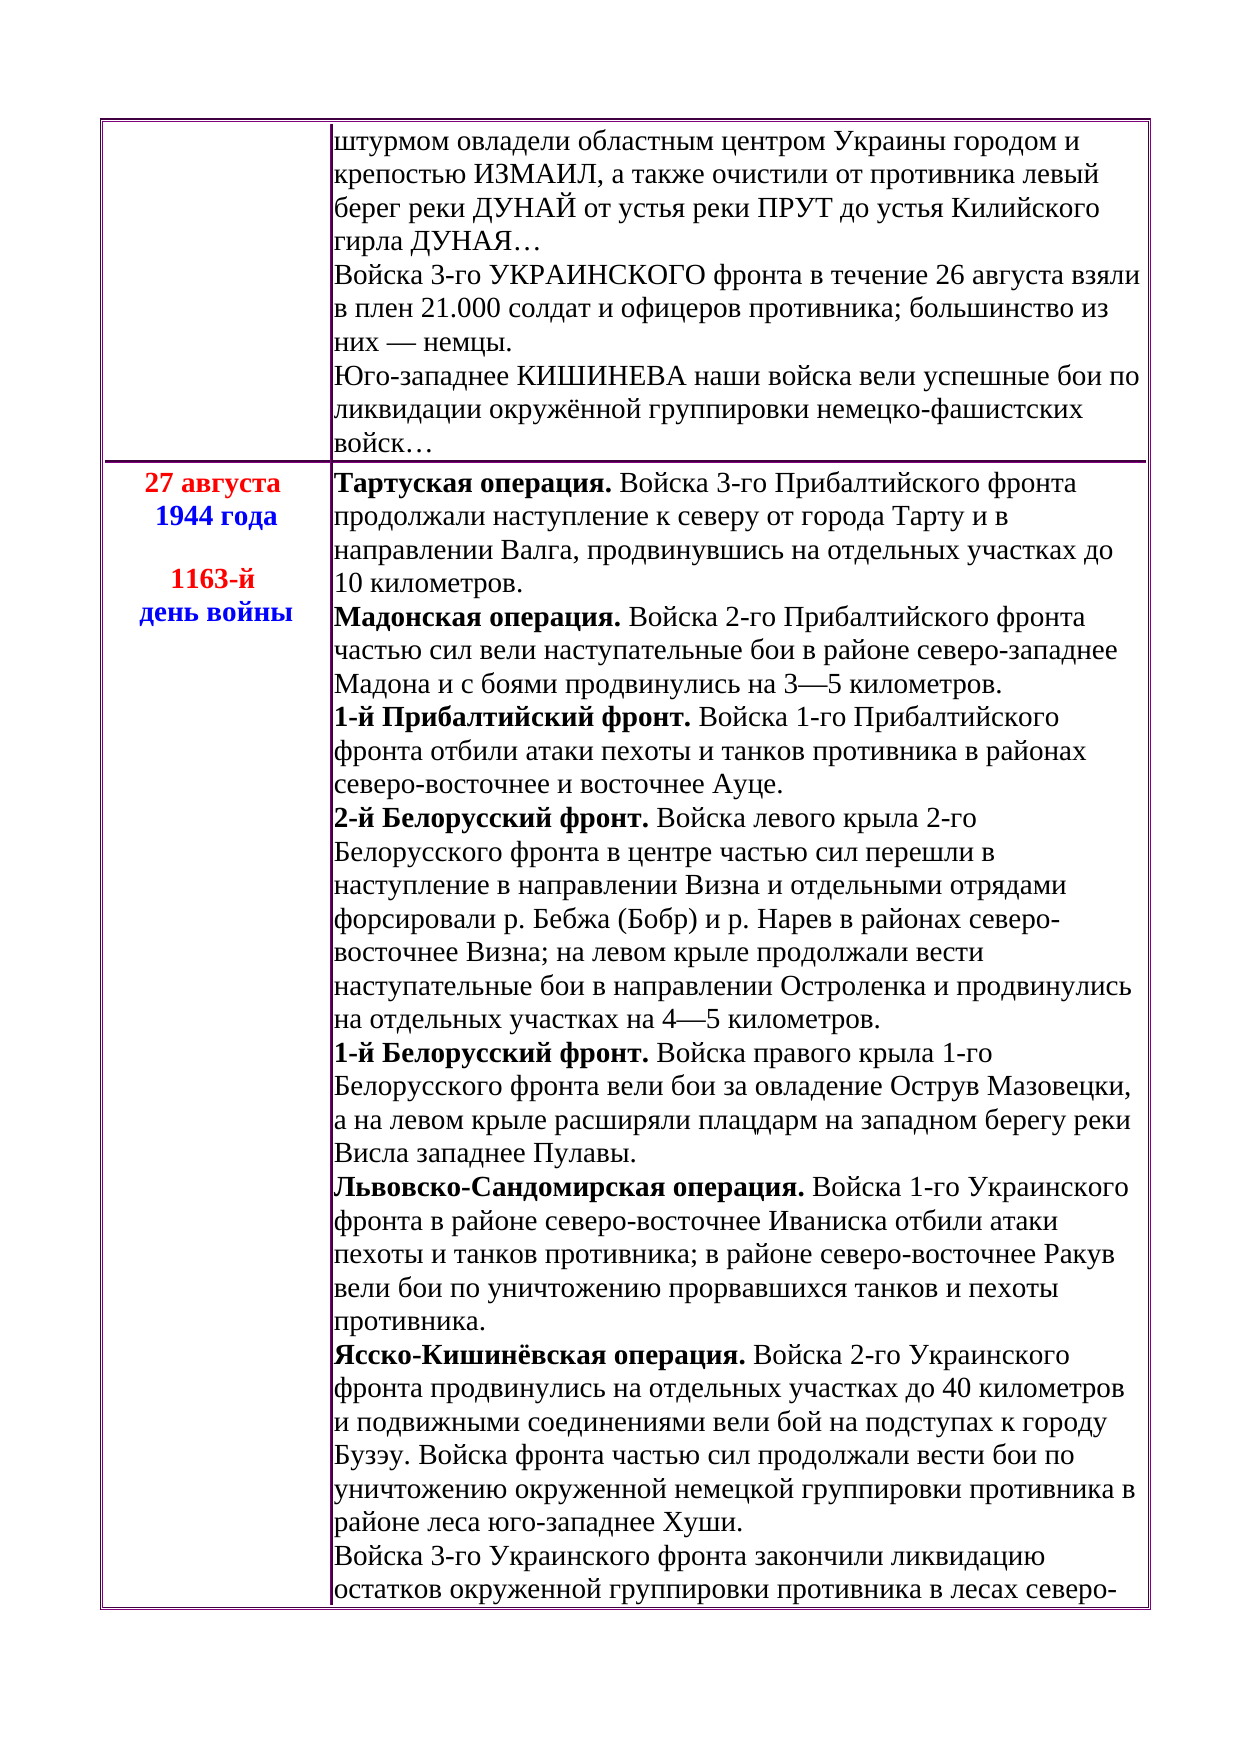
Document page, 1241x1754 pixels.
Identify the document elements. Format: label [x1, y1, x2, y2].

table_cell [103, 460, 331, 1607]
table_cell [331, 460, 1148, 1607]
table_cell [331, 122, 1148, 460]
table_cell [103, 122, 331, 460]
